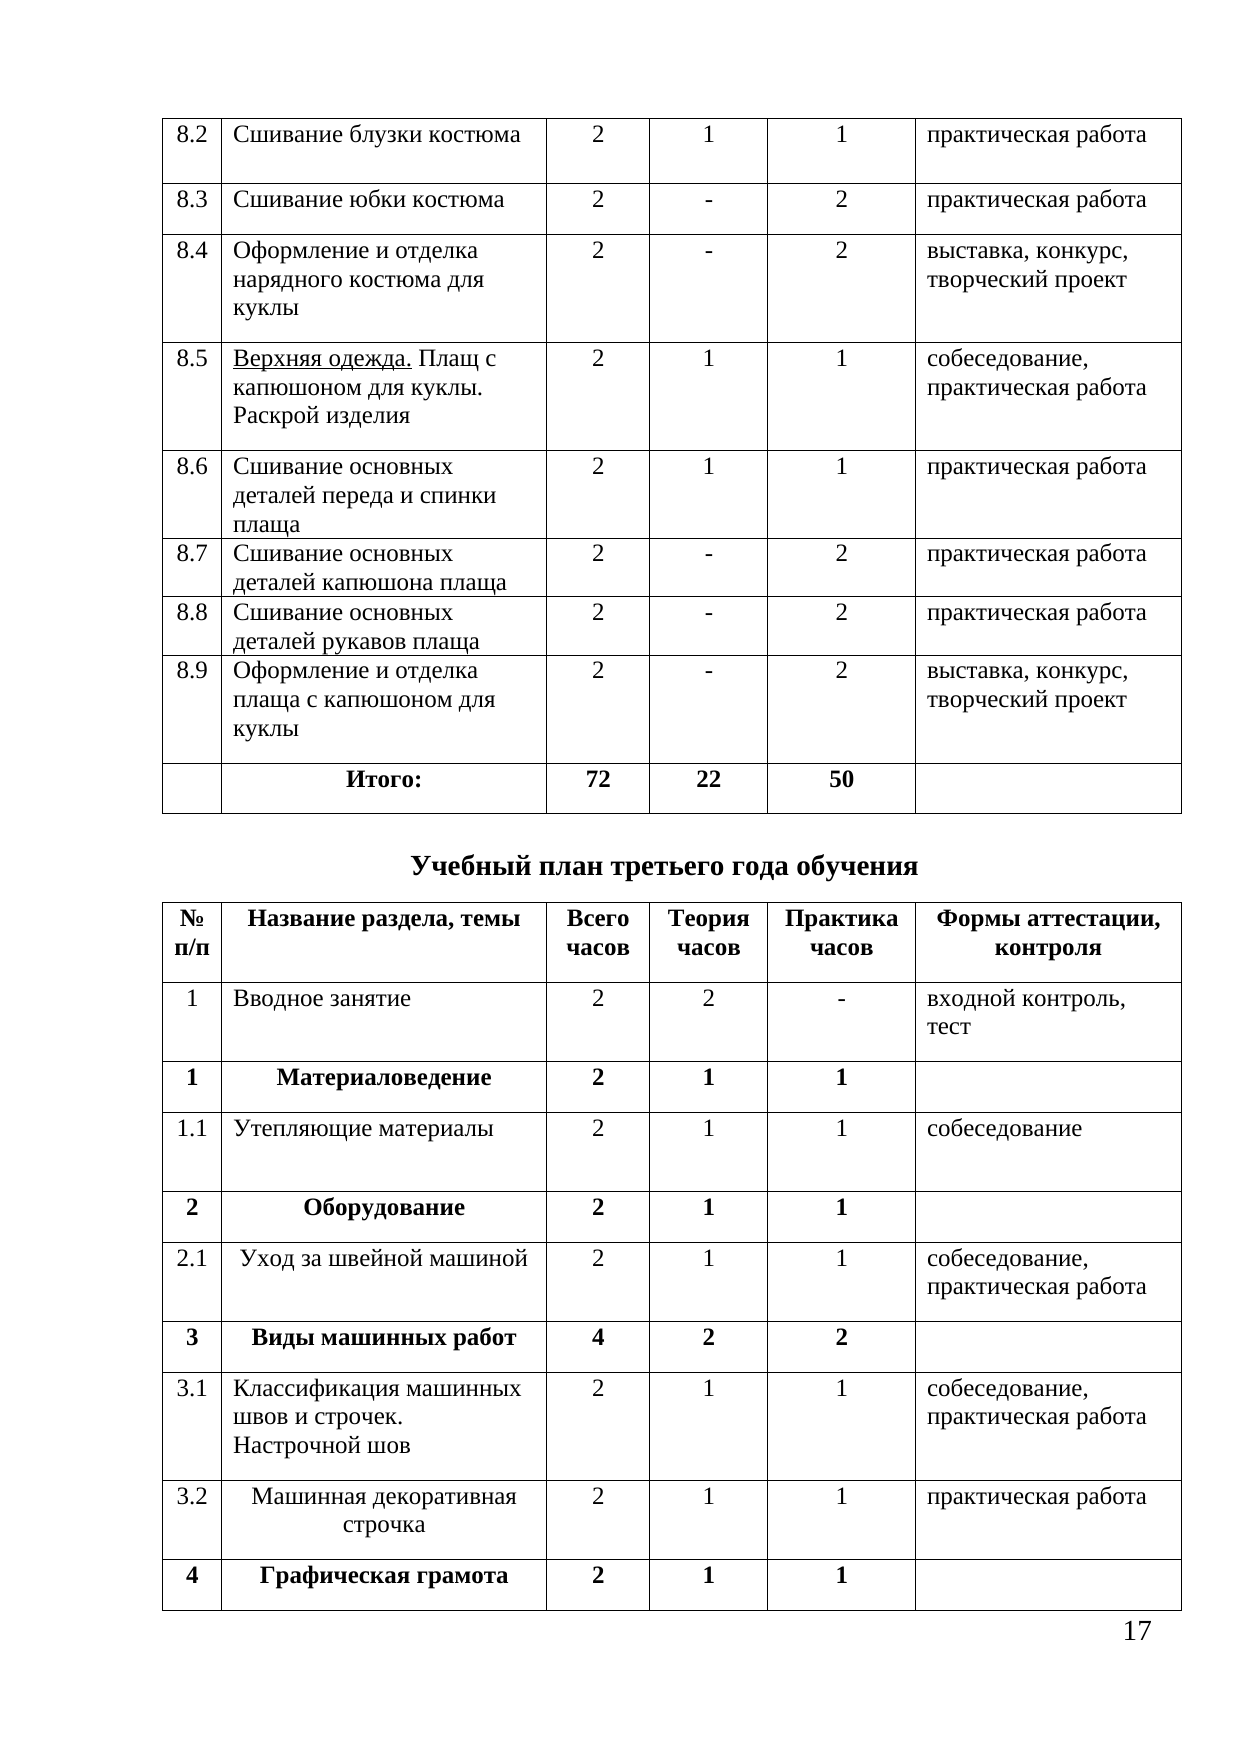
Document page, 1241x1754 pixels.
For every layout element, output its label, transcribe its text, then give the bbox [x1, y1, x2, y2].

table_cell практическая работа [916, 451, 1181, 537]
table_cell Графическая грамота [222, 1560, 546, 1610]
table_cell 3.2 [163, 1481, 221, 1559]
table_cell 1 [650, 1062, 767, 1112]
table_cell практическая работа [916, 539, 1181, 596]
table_cell собеседование, практическая работа [916, 1373, 1181, 1480]
table_cell 2 [547, 1560, 649, 1610]
table_cell 1 [768, 119, 915, 183]
table_cell 2 [768, 597, 915, 654]
table_cell 4 [163, 1560, 221, 1610]
table_cell 2 [547, 1062, 649, 1112]
table_cell 2 [650, 1322, 767, 1372]
table_cell 1 [768, 451, 915, 537]
table_cell 1 [768, 1560, 915, 1610]
table_cell 22 [650, 764, 767, 813]
table_cell собеседование, практическая работа [916, 1243, 1181, 1321]
text Учебный план третьего года обучения [177, 848, 1152, 881]
table_cell 1 [650, 119, 767, 183]
table_cell собеседование [916, 1113, 1181, 1191]
table_cell Сшивание основных деталей рукавов плаща [222, 597, 546, 654]
table_cell 2 [768, 184, 915, 234]
table_cell [916, 1322, 1181, 1372]
table_cell Оборудование [222, 1192, 546, 1242]
table_header №п/п [163, 903, 221, 982]
table_cell 1 [650, 1243, 767, 1321]
table_cell 2 [547, 235, 649, 342]
table_cell [916, 1560, 1181, 1610]
table_cell 2 [547, 184, 649, 234]
table_cell собеседование, практическая работа [916, 343, 1181, 450]
table_cell - [650, 184, 767, 234]
table_cell 1 [650, 1113, 767, 1191]
table_cell Сшивание основных деталей переда и спинки плаща [222, 451, 546, 537]
table_cell - [650, 656, 767, 763]
table_cell 2 [547, 1373, 649, 1480]
table_cell 1 [163, 983, 221, 1061]
table_header Всего часов [547, 903, 649, 982]
table_cell 2 [547, 1192, 649, 1242]
table_cell 8.9 [163, 656, 221, 763]
table_cell 1 [768, 1192, 915, 1242]
table_cell 8.6 [163, 451, 221, 537]
table_cell 2 [547, 451, 649, 537]
table_cell 2.1 [163, 1243, 221, 1321]
table_cell Верхняя одежда. Плащ с капюшоном для куклы. Раскрой изделия [222, 343, 546, 450]
table_cell Утепляющие материалы [222, 1113, 546, 1191]
table_cell 2 [547, 1481, 649, 1559]
table_cell 2 [547, 343, 649, 450]
table_cell 8.2 [163, 119, 221, 183]
table_cell 1.1 [163, 1113, 221, 1191]
table_cell 2 [547, 1113, 649, 1191]
table_cell 2 [768, 1322, 915, 1372]
table_cell 2 [547, 656, 649, 763]
table_cell - [768, 983, 915, 1061]
table_header Формы аттестации, контроля [916, 903, 1181, 982]
table_cell 2 [547, 539, 649, 596]
table_cell 50 [768, 764, 915, 813]
table_cell 1 [650, 1192, 767, 1242]
table_cell выставка, конкурс, творческий проект [916, 235, 1181, 342]
table_cell 8.4 [163, 235, 221, 342]
table_cell 1 [768, 1113, 915, 1191]
table_cell 1 [768, 343, 915, 450]
table_cell 2 [163, 1192, 221, 1242]
table_cell 3 [163, 1322, 221, 1372]
table_cell Сшивание основных деталей капюшона плаща [222, 539, 546, 596]
table_cell 2 [650, 983, 767, 1061]
table_cell Итого: [222, 764, 546, 813]
table_cell Оформление и отделка нарядного костюма для куклы [222, 235, 546, 342]
table_cell Материаловедение [222, 1062, 546, 1112]
table_header Теория часов [650, 903, 767, 982]
table_cell 4 [547, 1322, 649, 1372]
table_cell 1 [650, 1560, 767, 1610]
table_cell 1 [650, 1481, 767, 1559]
table_cell - [650, 235, 767, 342]
table_cell 8.5 [163, 343, 221, 450]
table_cell 1 [650, 343, 767, 450]
table_cell [916, 1062, 1181, 1112]
table_cell 2 [768, 539, 915, 596]
table_header Название раздела, темы [222, 903, 546, 982]
table_cell 2 [547, 1243, 649, 1321]
table_cell 1 [650, 1373, 767, 1480]
table_cell 3.1 [163, 1373, 221, 1480]
table_cell Вводное занятие [222, 983, 546, 1061]
table_cell 1 [650, 451, 767, 537]
table_cell 1 [163, 1062, 221, 1112]
table_cell 1 [768, 1062, 915, 1112]
table_cell практическая работа [916, 184, 1181, 234]
table_cell выставка, конкурс, творческий проект [916, 656, 1181, 763]
table_cell 2 [768, 656, 915, 763]
table_cell Виды машинных работ [222, 1322, 546, 1372]
table_cell 2 [547, 119, 649, 183]
table_cell 2 [547, 983, 649, 1061]
table_cell практическая работа [916, 597, 1181, 654]
table_cell 1 [768, 1243, 915, 1321]
table_cell практическая работа [916, 119, 1181, 183]
table_cell 8.8 [163, 597, 221, 654]
table_cell [916, 764, 1181, 813]
table_cell 2 [547, 597, 649, 654]
table_cell [163, 764, 221, 813]
table_cell 72 [547, 764, 649, 813]
table_cell Сшивание блузки костюма [222, 119, 546, 183]
table_cell Уход за швейной машиной [222, 1243, 546, 1321]
table_cell входной контроль, тест [916, 983, 1181, 1061]
table_cell 8.7 [163, 539, 221, 596]
table_cell [916, 1192, 1181, 1242]
table_cell 1 [768, 1373, 915, 1480]
table_cell 1 [768, 1481, 915, 1559]
table_cell практическая работа [916, 1481, 1181, 1559]
table_cell 8.3 [163, 184, 221, 234]
table_cell Машинная декоративная строчка [222, 1481, 546, 1559]
table_cell - [650, 539, 767, 596]
table_cell Сшивание юбки костюма [222, 184, 546, 234]
table_header Практика часов [768, 903, 915, 982]
table_cell Оформление и отделка плаща с капюшоном для куклы [222, 656, 546, 763]
table_cell Классификация машинных швов и строчек. Настрочной шов [222, 1373, 546, 1480]
table_cell - [650, 597, 767, 654]
table_cell 2 [768, 235, 915, 342]
